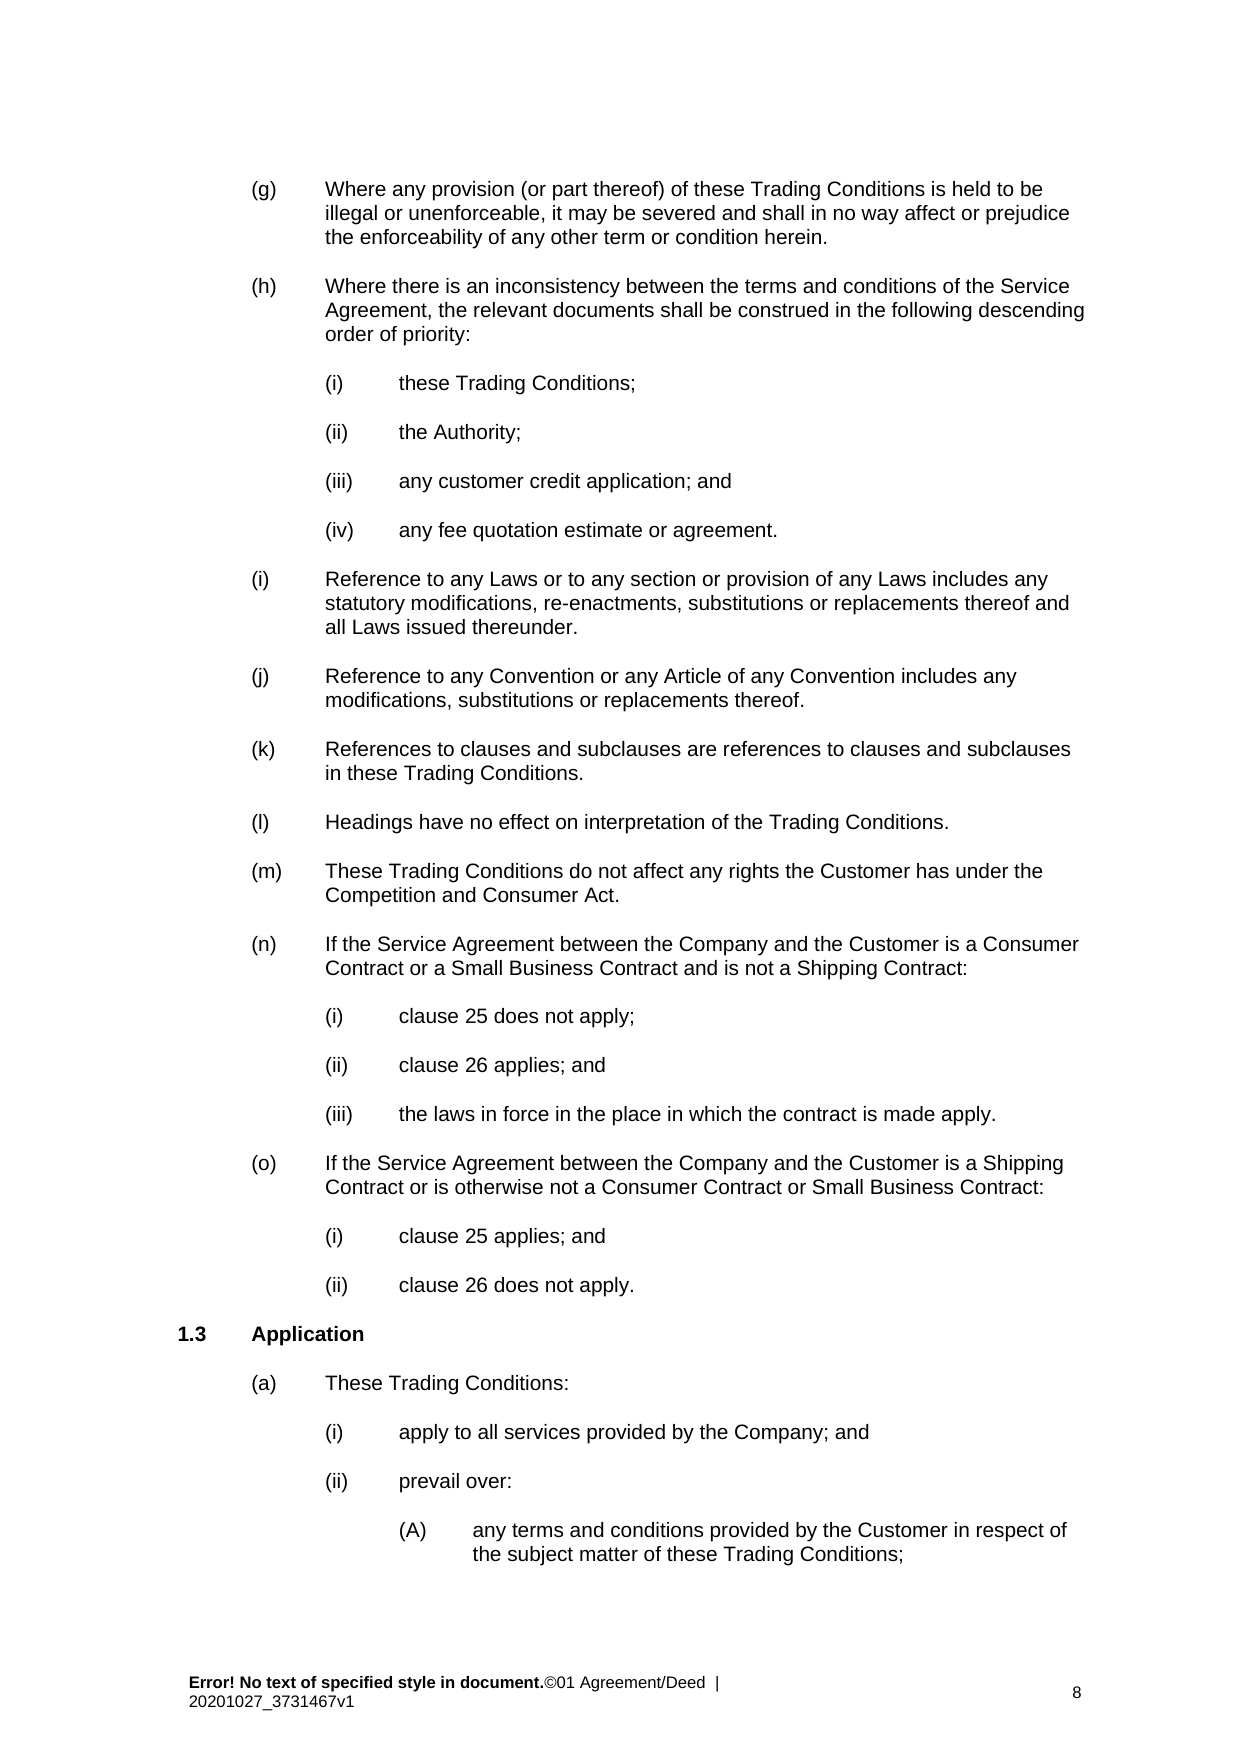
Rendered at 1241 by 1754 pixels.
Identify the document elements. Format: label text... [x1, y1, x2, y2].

subtitle clause 26 does not apply. [325, 1273, 1092, 1297]
subtitle Where any provision (or part thereof) of these Trading Conditions is held to be illegal or unenforceable, it may be severed and shall in no way affect or prejudice the enforceability of any other term or condition herein. [251, 177, 1092, 249]
subtitle any terms and conditions provided by the Customer in respect of the subject matter of these Trading Conditions; [399, 1518, 1092, 1566]
subtitle these Trading Conditions; [325, 371, 1092, 395]
subtitle prevail over: [325, 1469, 1092, 1493]
subtitle These Trading Conditions do not affect any rights the Customer has under the Competition and Consumer Act. [251, 858, 1092, 906]
subtitle clause 25 applies; and [325, 1224, 1092, 1248]
subtitle If the Service Agreement between the Company and the Customer is a Consumer Contract or a Small Business Contract and is not a Shipping Contract: [251, 931, 1092, 979]
subtitle apply to all services provided by the Company; and [325, 1420, 1092, 1444]
subtitle Reference to any Convention or any Article of any Convention includes any modifications, substitutions or replacements thereof. [251, 664, 1092, 712]
subtitle If the Service Agreement between the Company and the Customer is a Shipping Contract or is otherwise not a Consumer Contract or Small Business Contract: [251, 1151, 1092, 1199]
subtitle the laws in force in the place in which the contract is made apply. [325, 1102, 1092, 1126]
subtitle any fee quotation estimate or agreement. [325, 518, 1092, 542]
subtitle clause 25 does not apply; [325, 1004, 1092, 1028]
subtitle any customer credit application; and [325, 469, 1092, 493]
subtitle These Trading Conditions: [251, 1371, 1092, 1395]
subtitle clause 26 applies; and [325, 1053, 1092, 1077]
subtitle Reference to any Laws or to any section or provision of any Laws includes any statutory modifications, re-enactments, substitutions or replacements thereof and all Laws issued thereunder. [251, 567, 1092, 639]
subtitle References to clauses and subclauses are references to clauses and subclauses in these Trading Conditions. [251, 737, 1092, 784]
subtitle Where there is an inconsistency between the terms and conditions of the Service Agreement, the relevant documents shall be construed in the following descending order of priority: [251, 274, 1092, 346]
subtitle Application [177, 1322, 1092, 1346]
subtitle Headings have no effect on interpretation of the Trading Conditions. [251, 809, 1092, 833]
subtitle the Authority; [325, 420, 1092, 444]
